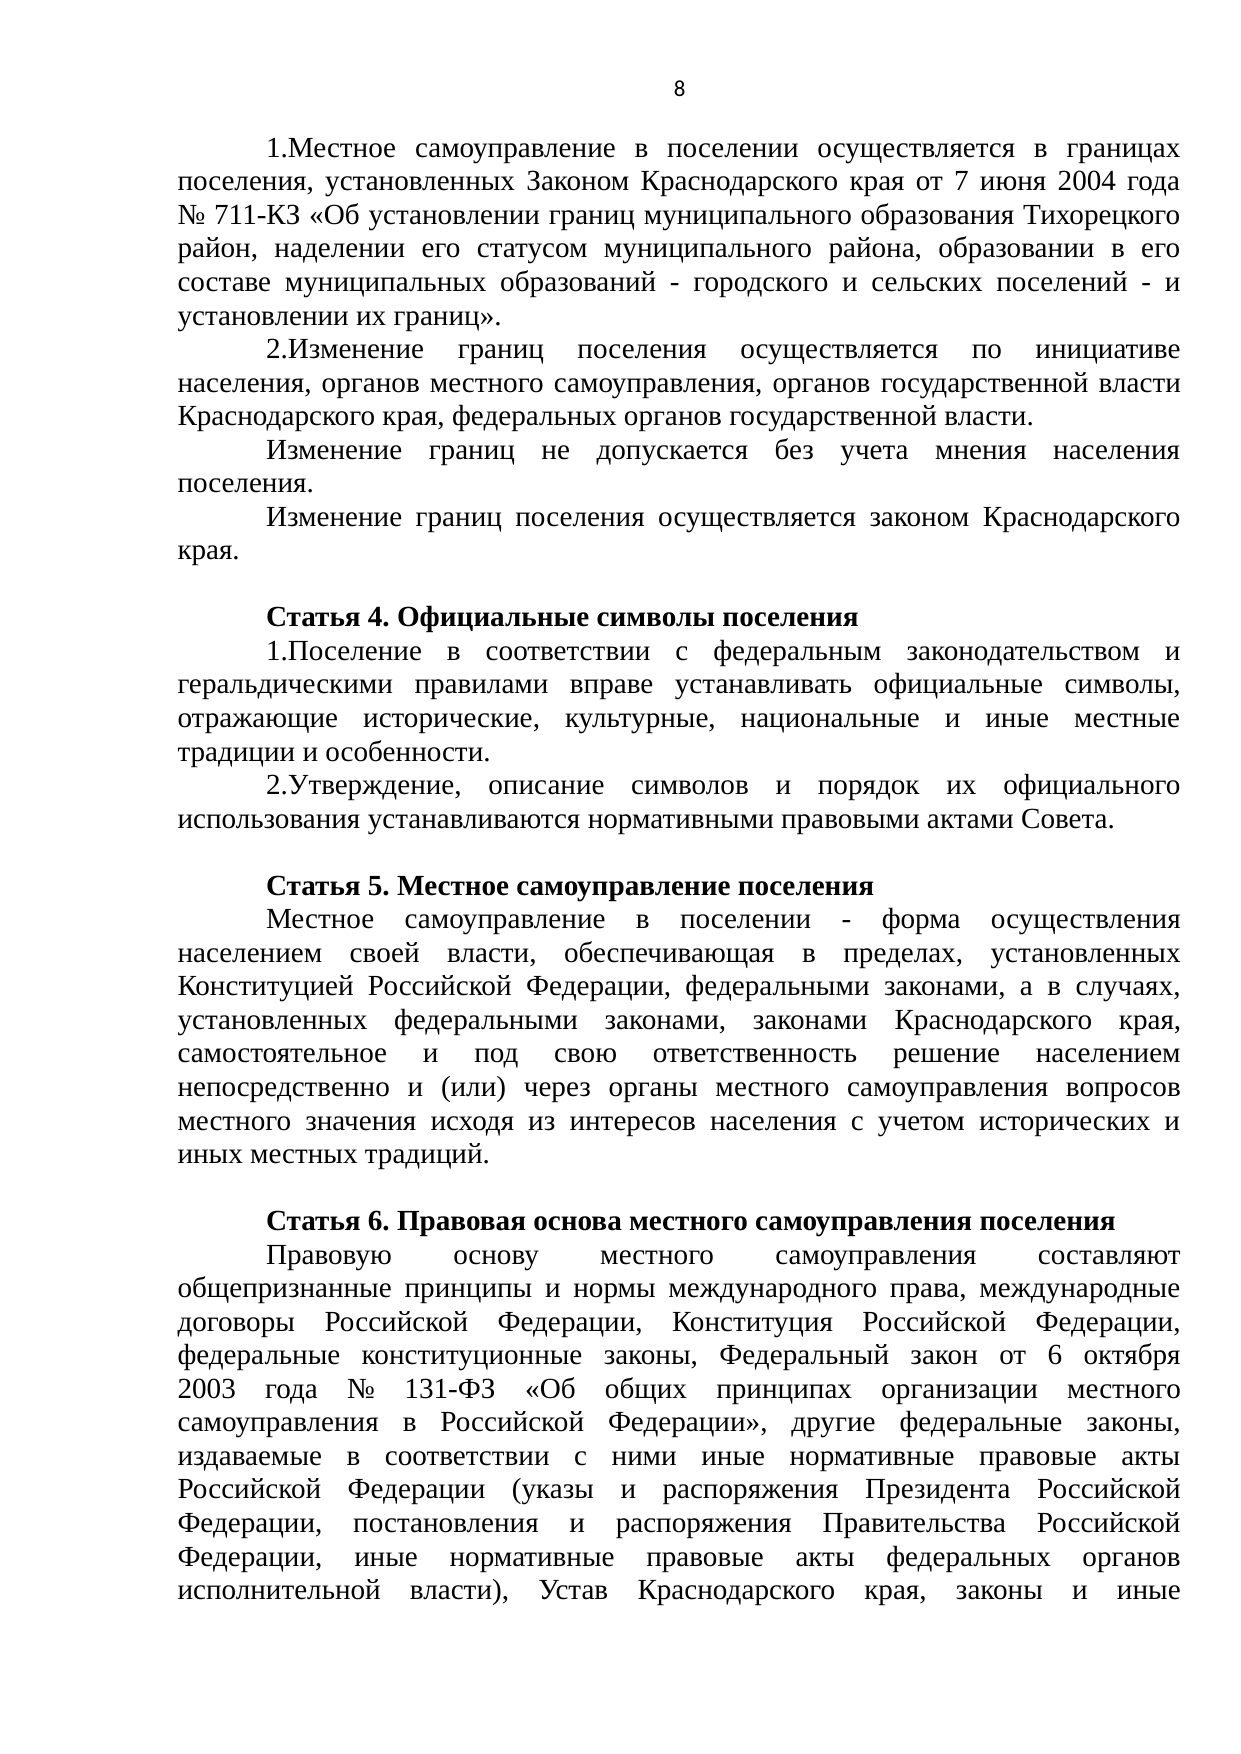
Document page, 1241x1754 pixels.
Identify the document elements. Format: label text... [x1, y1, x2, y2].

text Местное самоуправление в поселении - форма осуществления населением своей власти, обеспечивающая в пределах, установленных Конституцией Российской Федерации, федеральными законами, а в случаях, установленных федеральными законами, законами Краснодарского края, самостоятельное и под свою ответственность решение населением непосредственно и (или) через органы местного самоуправления вопросов местного значения исходя из интересов населения с учетом исторических и иных местных традиций. [177, 901, 1181, 1170]
text Статья 6. Правовая основа местного самоуправления поселения [177, 1203, 1181, 1237]
text Статья 4. Официальные символы поселения [177, 599, 1181, 633]
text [177, 1237, 1181, 1606]
text 2.Изменение границ поселения осуществляется по инициативе населения, органов местного самоуправления, органов государственной власти Краснодарского края, федеральных органов государственной власти. [177, 331, 1181, 432]
text 1.Поселение в соответствии с федеральным законодательством и геральдическими правилами вправе устанавливать официальные символы, отражающие исторические, культурные, национальные и иные местные традиции и особенности. [177, 633, 1181, 767]
text 1.Местное самоуправление в поселении осуществляется в границах поселения, установленных Законом Краснодарского края от 7 июня 2004 года № 711-КЗ «Об установлении границ муниципального образования Тихорецкого район, наделении его статусом муниципального района, образовании в его составе муниципальных образований - городского и сельских поселений - и установлении их границ». [177, 130, 1181, 331]
text Изменение границ поселения осуществляется законом Краснодарского края. [177, 499, 1181, 566]
text Статья 5. Местное самоуправление поселения [177, 868, 1181, 901]
text 2.Утверждение, описание символов и порядок их официального использования устанавливаются нормативными правовыми актами Совета. [177, 767, 1181, 834]
text Изменение границ не допускается без учета мнения населения поселения. [177, 432, 1181, 499]
